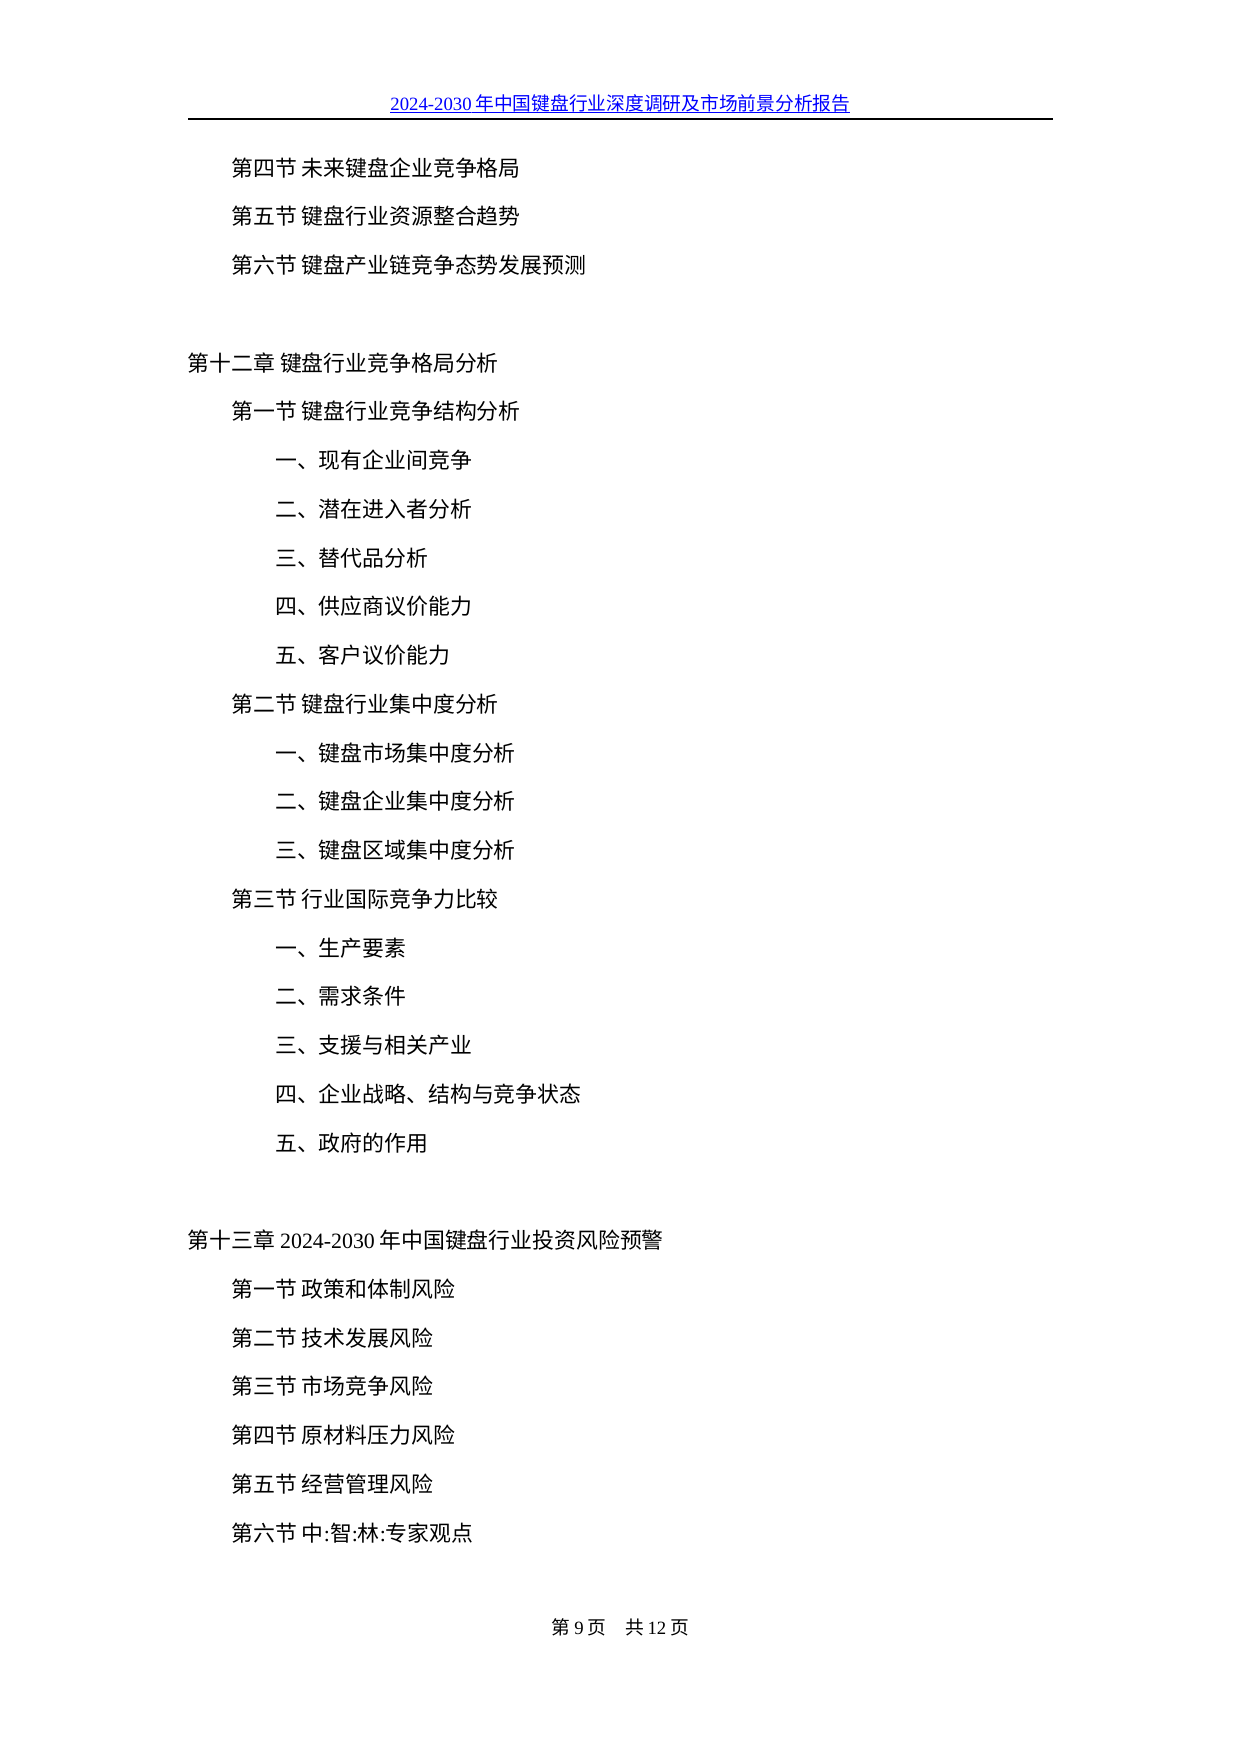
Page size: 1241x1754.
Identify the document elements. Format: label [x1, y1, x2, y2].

text [187, 150, 1053, 1548]
